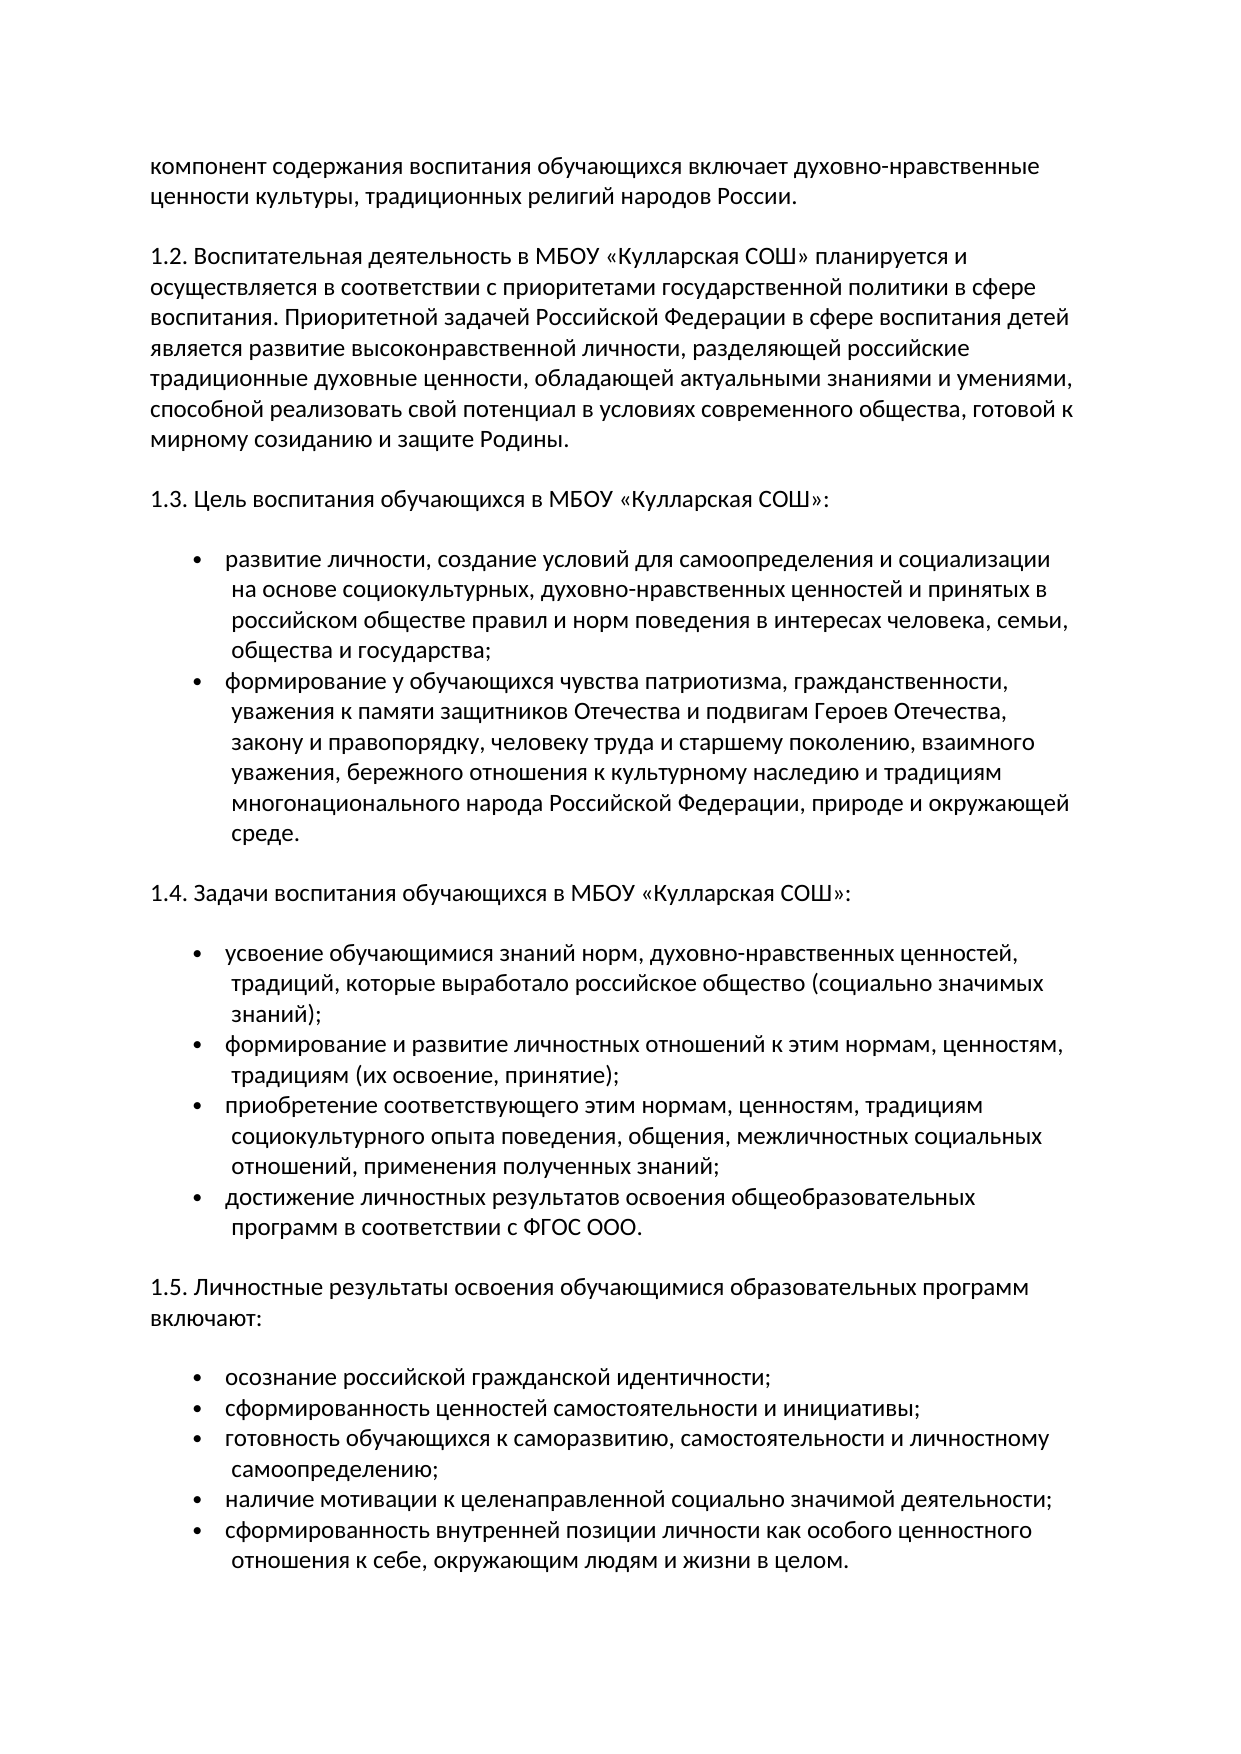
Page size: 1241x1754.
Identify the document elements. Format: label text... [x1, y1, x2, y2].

text 1.3. Цель воспитания обучающихся в МБОУ «Кулларская СОШ»: [150, 483, 1090, 513]
list развитие личности, создание условий для самоопределения и социализации на основе социокультурных, духовно-нравственных ценностей и принятых в российском обществе правил и норм поведения в интересах человека, семьи, общества и государства; [194, 543, 1071, 665]
list готовность обучающихся к саморазвитию, самостоятельности и личностному самоопределению; [194, 1422, 1071, 1483]
list наличие мотивации к целенаправленной социально значимой деятельности; [194, 1483, 1071, 1514]
text 1.5. Личностные результаты освоения обучающимися образовательных программ включают: [150, 1271, 1090, 1332]
list усвоение обучающимися знаний норм, духовно-нравственных ценностей, традиций, которые выработало российское общество (социально значимых знаний); [194, 937, 1071, 1028]
list формирование у обучающихся чувства патриотизма, гражданственности, уважения к памяти защитников Отечества и подвигам Героев Отечества, закону и правопорядку, человеку труда и старшему поколению, взаимного уважения, бережного отношения к культурному наследию и традициям многонационального народа Российской Федерации, природе и окружающей среде. [194, 665, 1071, 848]
list достижение личностных результатов освоения общеобразовательных программ в соответствии с ФГОС ООО. [194, 1181, 1071, 1242]
list приобретение соответствующего этим нормам, ценностям, традициям социокультурного опыта поведения, общения, межличностных социальных отношений, применения полученных знаний; [194, 1089, 1071, 1181]
text 1.2. Воспитательная деятельность в МБОУ «Кулларская СОШ» планируется и осуществляется в соответствии с приоритетами государственной политики в сфере воспитания. Приоритетной задачей Российской Федерации в сфере воспитания детей является развитие высоконравственной личности, разделяющей российские традиционные духовные ценности, обладающей актуальными знаниями и умениями, способной реализовать свой потенциал в условиях современного общества, готовой к мирному созиданию и защите Родины. [150, 240, 1090, 454]
list осознание российской гражданской идентичности; [194, 1361, 1071, 1392]
list формирование и развитие личностных отношений к этим нормам, ценностям, традициям (их освоение, принятие); [194, 1028, 1071, 1089]
text 1.4. Задачи воспитания обучающихся в МБОУ «Кулларская СОШ»: [150, 877, 1090, 908]
list сформированность внутренней позиции личности как особого ценностного отношения к себе, окружающим людям и жизни в целом. [194, 1514, 1071, 1575]
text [150, 150, 1090, 211]
list сформированность ценностей самостоятельности и инициативы; [194, 1392, 1071, 1422]
